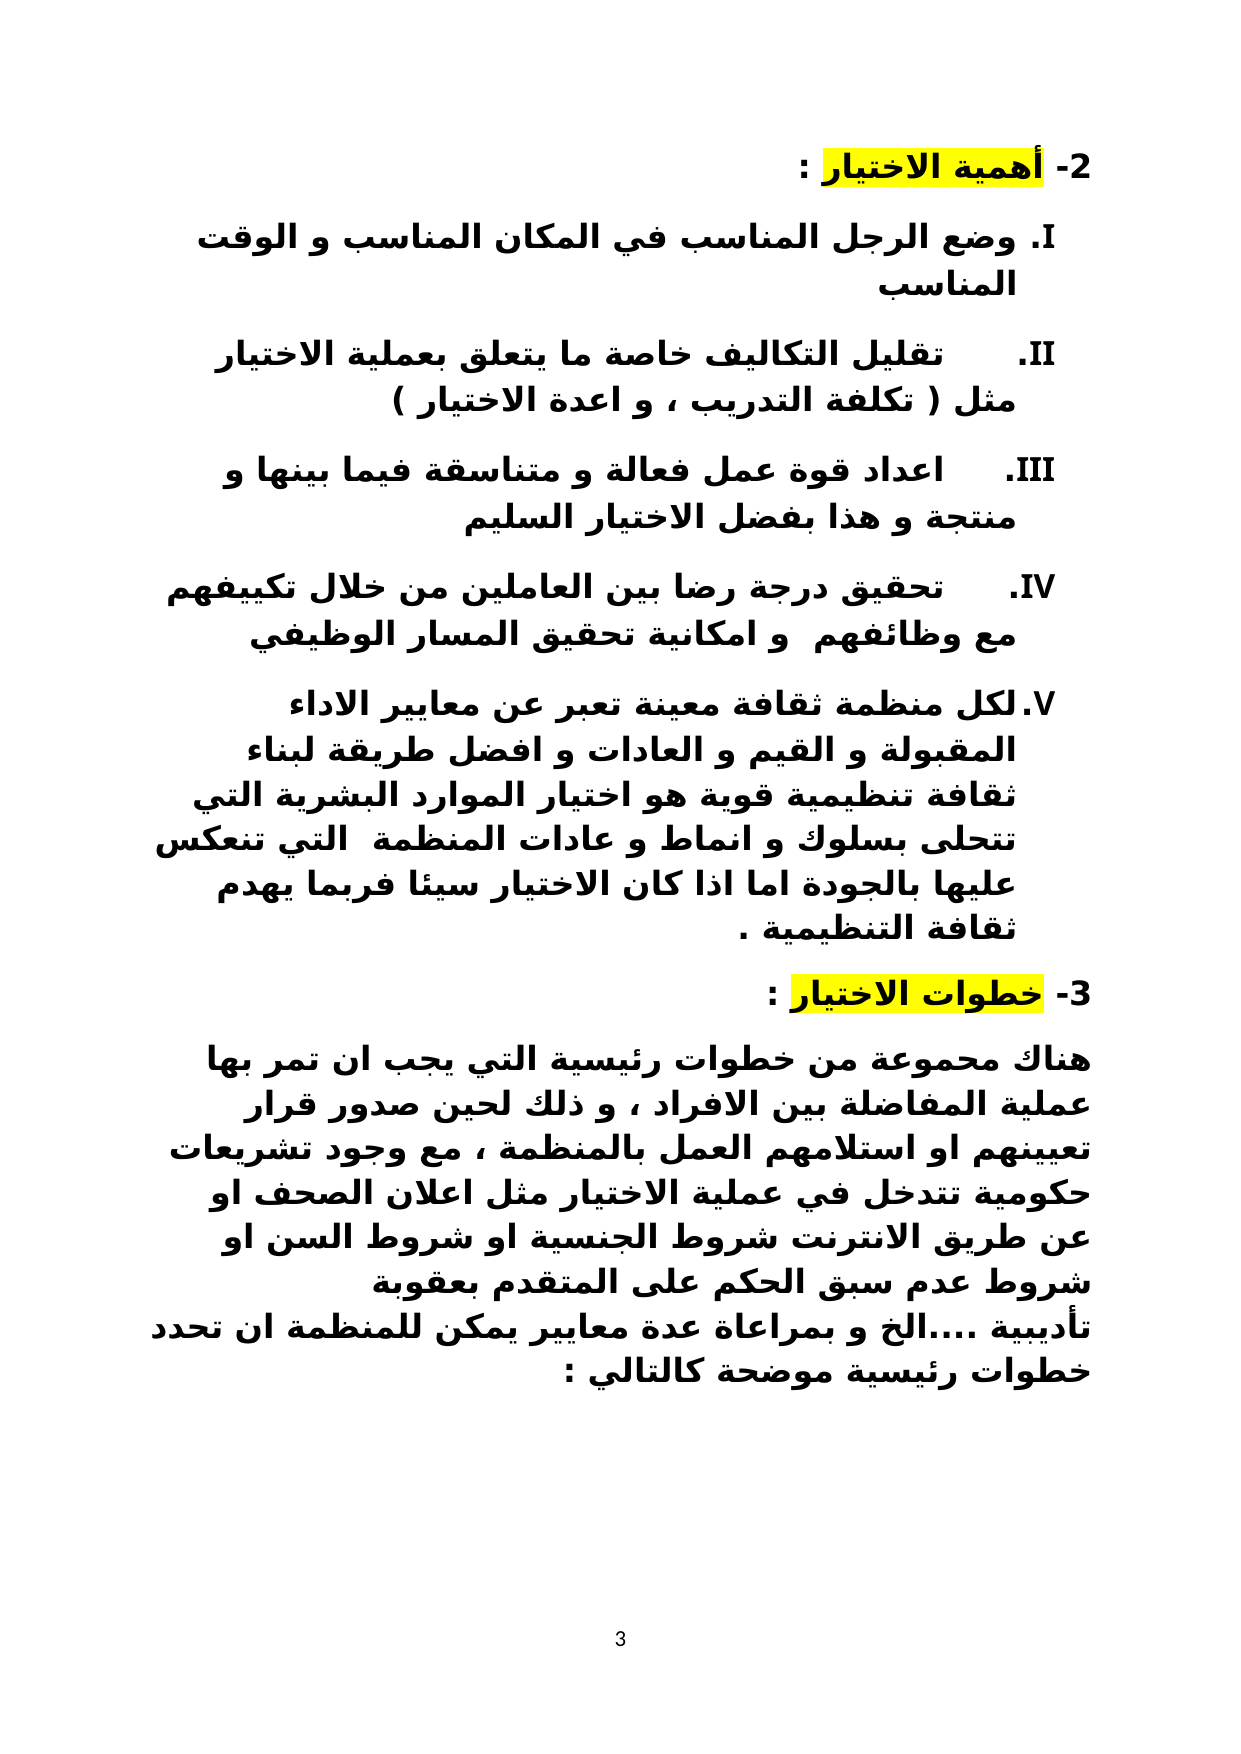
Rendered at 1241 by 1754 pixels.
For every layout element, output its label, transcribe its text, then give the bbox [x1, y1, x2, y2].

text هناك محموعة من خطوات رئيسية التي يجب ان تمر بها عملية المفاضلة بين الافراد ، و ذلك لحين صدور قرار تعيينهم او استلامهم العمل بالمنظمة ، مع وجود تشريعات حكومية تتدخل في عملية الاختيار مثل اعلان الصحف او عن طريق الانترنت شروط الجنسية او شروط السن او شروط عدم سبق الحكم على المتقدم بعقوبة تأديبية ....الخ و بمراعاة عدة معايير يمكن للمنظمة ان تحدد خطوات رئيسية موضحة كالتالي : [148, 1040, 1092, 1391]
text 3- خطوات الاختيار : [148, 974, 791, 1013]
list اعداد قوة عمل فعالة و متناسقة فيما بينها و منتجة و هذا بفضل الاختيار السليم [148, 446, 1055, 536]
list تقليل التكاليف خاصة ما يتعلق بعملية الاختيار مثل ( تكلفة التدريب ، و اعدة الاختيار ) [148, 330, 1055, 420]
text 2- أهمية الاختيار : [1044, 148, 1092, 187]
list لكل منظمة ثقافة معينة تعبر عن معايير الاداء المقبولة و القيم و العادات و افضل طريقة لبناء ثقافة تنظيمية قوية هو اختيار الموارد البشرية التي تتحلى بسلوك و انماط و عادات المنظمة التي تنعكس عليها بالجودة اما اذا كان الاختيار سيئا فربما يهدم ثقافة التنظيمية . [148, 679, 1055, 948]
text 2- أهمية الاختيار : [148, 148, 823, 187]
list وضع الرجل المناسب في المكان المناسب و الوقت المناسب [148, 213, 1055, 303]
text 3- خطوات الاختيار : [1044, 974, 1092, 1013]
list تحقيق درجة رضا بين العاملين من خلال تكييفهم مع وظائفهم و امكانية تحقيق المسار الوظيفي [148, 563, 1055, 653]
